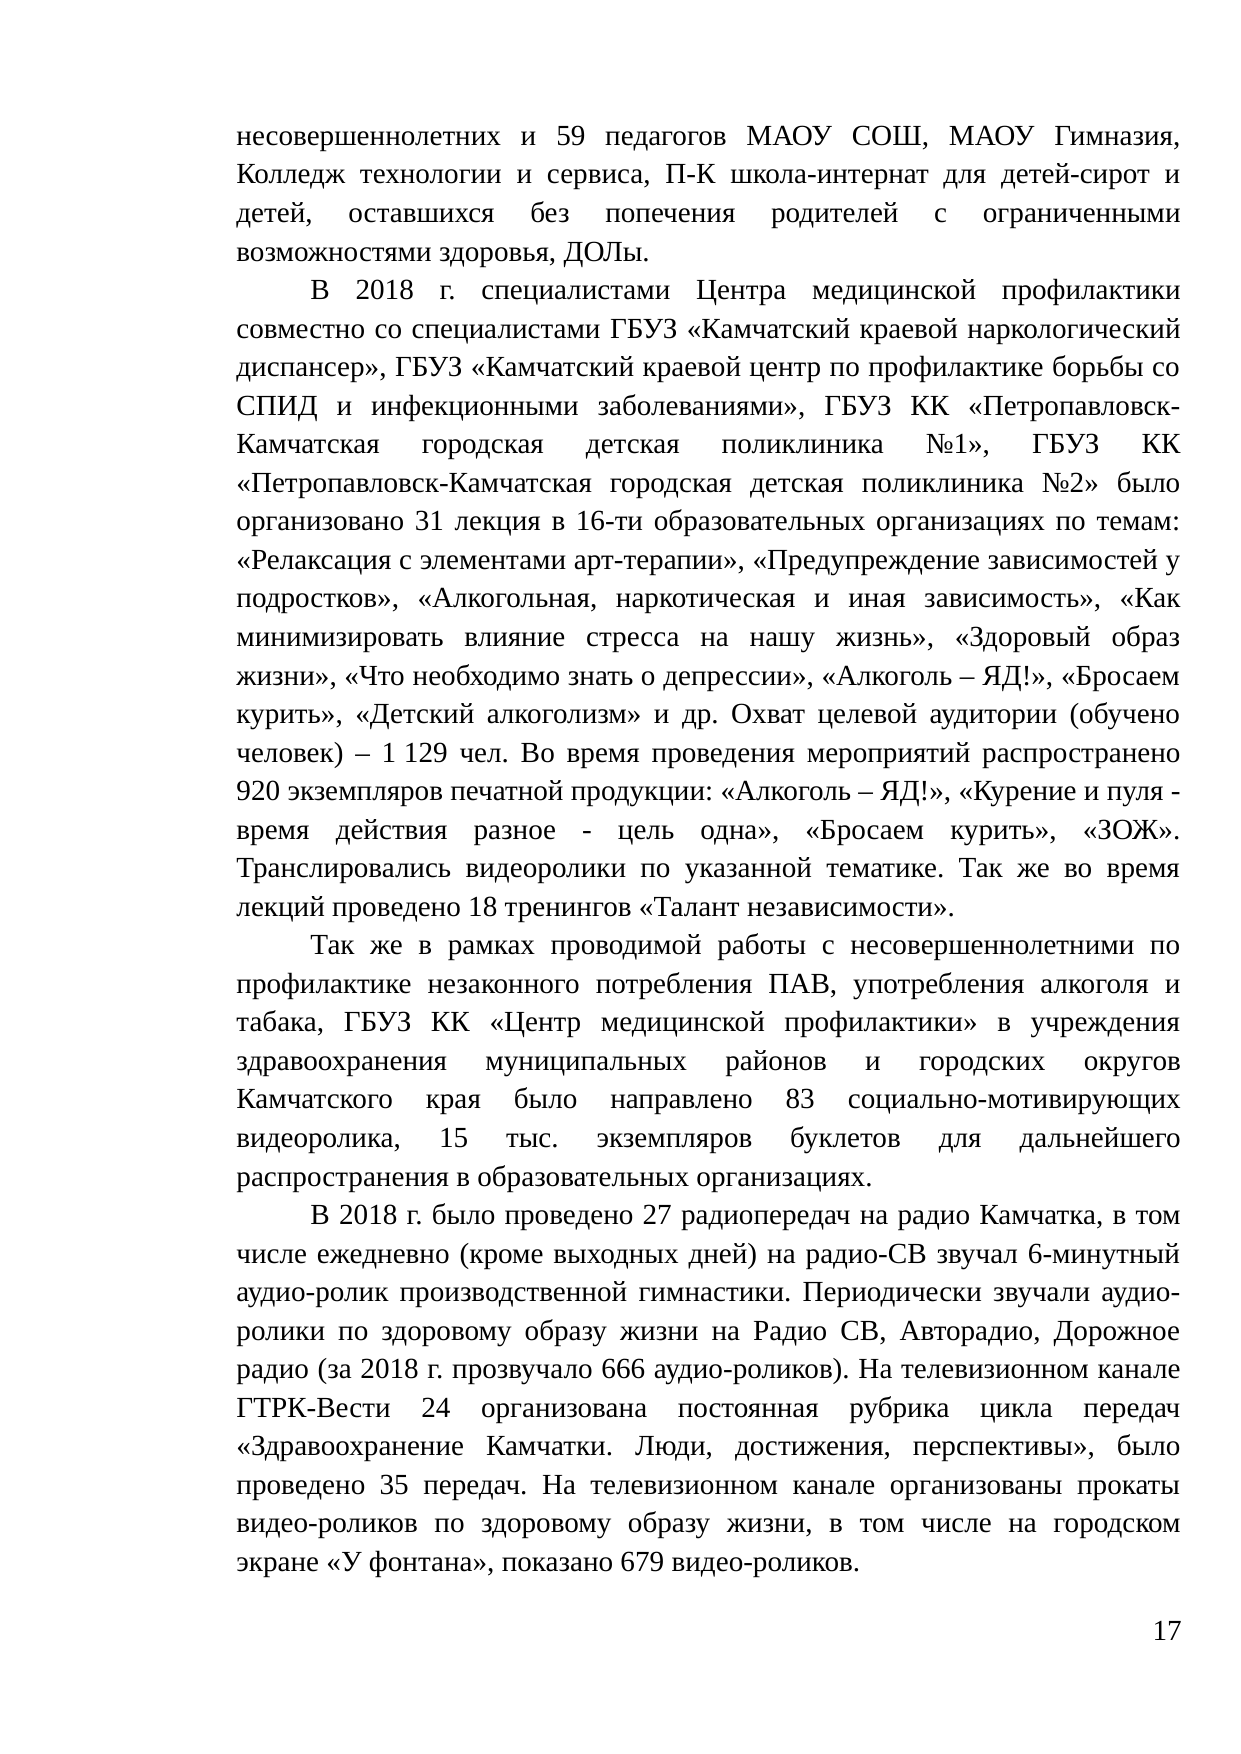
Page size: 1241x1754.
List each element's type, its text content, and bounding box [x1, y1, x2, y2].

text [236, 118, 1181, 267]
text Так же в рамках проводимой работы с несовершеннолетними по профилактике незаконного потребления ПАВ, употребления алкоголя и табака, ГБУЗ КК «Центр медицинской профилактики» в учреждения здравоохранения муниципальных районов и городских округов Камчатского края было направлено 83 социально-мотивирующих видеоролика, 15 тыс. экземпляров буклетов для дальнейшего распространения в образовательных организациях. [236, 927, 1181, 1192]
text В 2018 г. было проведено 27 радиопередач на радио Камчатка, в том числе ежедневно (кроме выходных дней) на радио-СВ звучал 6-минутный аудио-ролик производственной гимнастики. Периодически звучали аудио-ролики по здоровому образу жизни на Радио СВ, Авторадио, Дорожное радио (за 2018 г. прозвучало 666 аудио-роликов). На телевизионном канале ГТРК-Вести 24 организована постоянная рубрика цикла передач «Здравоохранение Камчатки. Люди, достижения, перспективы», было проведено 35 передач. На телевизионном канале организованы прокаты видео-роликов по здоровому образу жизни, в том числе на городском экране «У фонтана», показано 679 видео-роликов. [236, 1197, 1181, 1578]
text В 2018 г. специалистами Центра медицинской профилактики совместно со специалистами ГБУЗ «Камчатский краевой наркологический диспансер», ГБУЗ «Камчатский краевой центр по профилактике борьбы со СПИД и инфекционными заболеваниями», ГБУЗ КК «Петропавловск-Камчатская городская детская поликлиника №1», ГБУЗ КК «Петропавловск-Камчатская городская детская поликлиника №2» было организовано 31 лекция в 16-ти образовательных организациях по темам: «Релаксация с элементами арт-терапии», «Предупреждение зависимостей у подростков», «Алкогольная, наркотическая и иная зависимость», «Как минимизировать влияние стресса на нашу жизнь», «Здоровый образ жизни», «Что необходимо знать о депрессии», «Алкоголь – ЯД!», «Бросаем курить», «Детский алкоголизм» и др. Охват целевой аудитории (обучено человек) – 1 129 чел. Во время проведения мероприятий распространено 920 экземпляров печатной продукции: «Алкоголь – ЯД!», «Курение и пуля - время действия разное - цель одна», «Бросаем курить», «ЗОЖ». Транслировались видеоролики по указанной тематике. Так же во время лекций проведено 18 тренингов «Талант независимости». [236, 272, 1181, 922]
